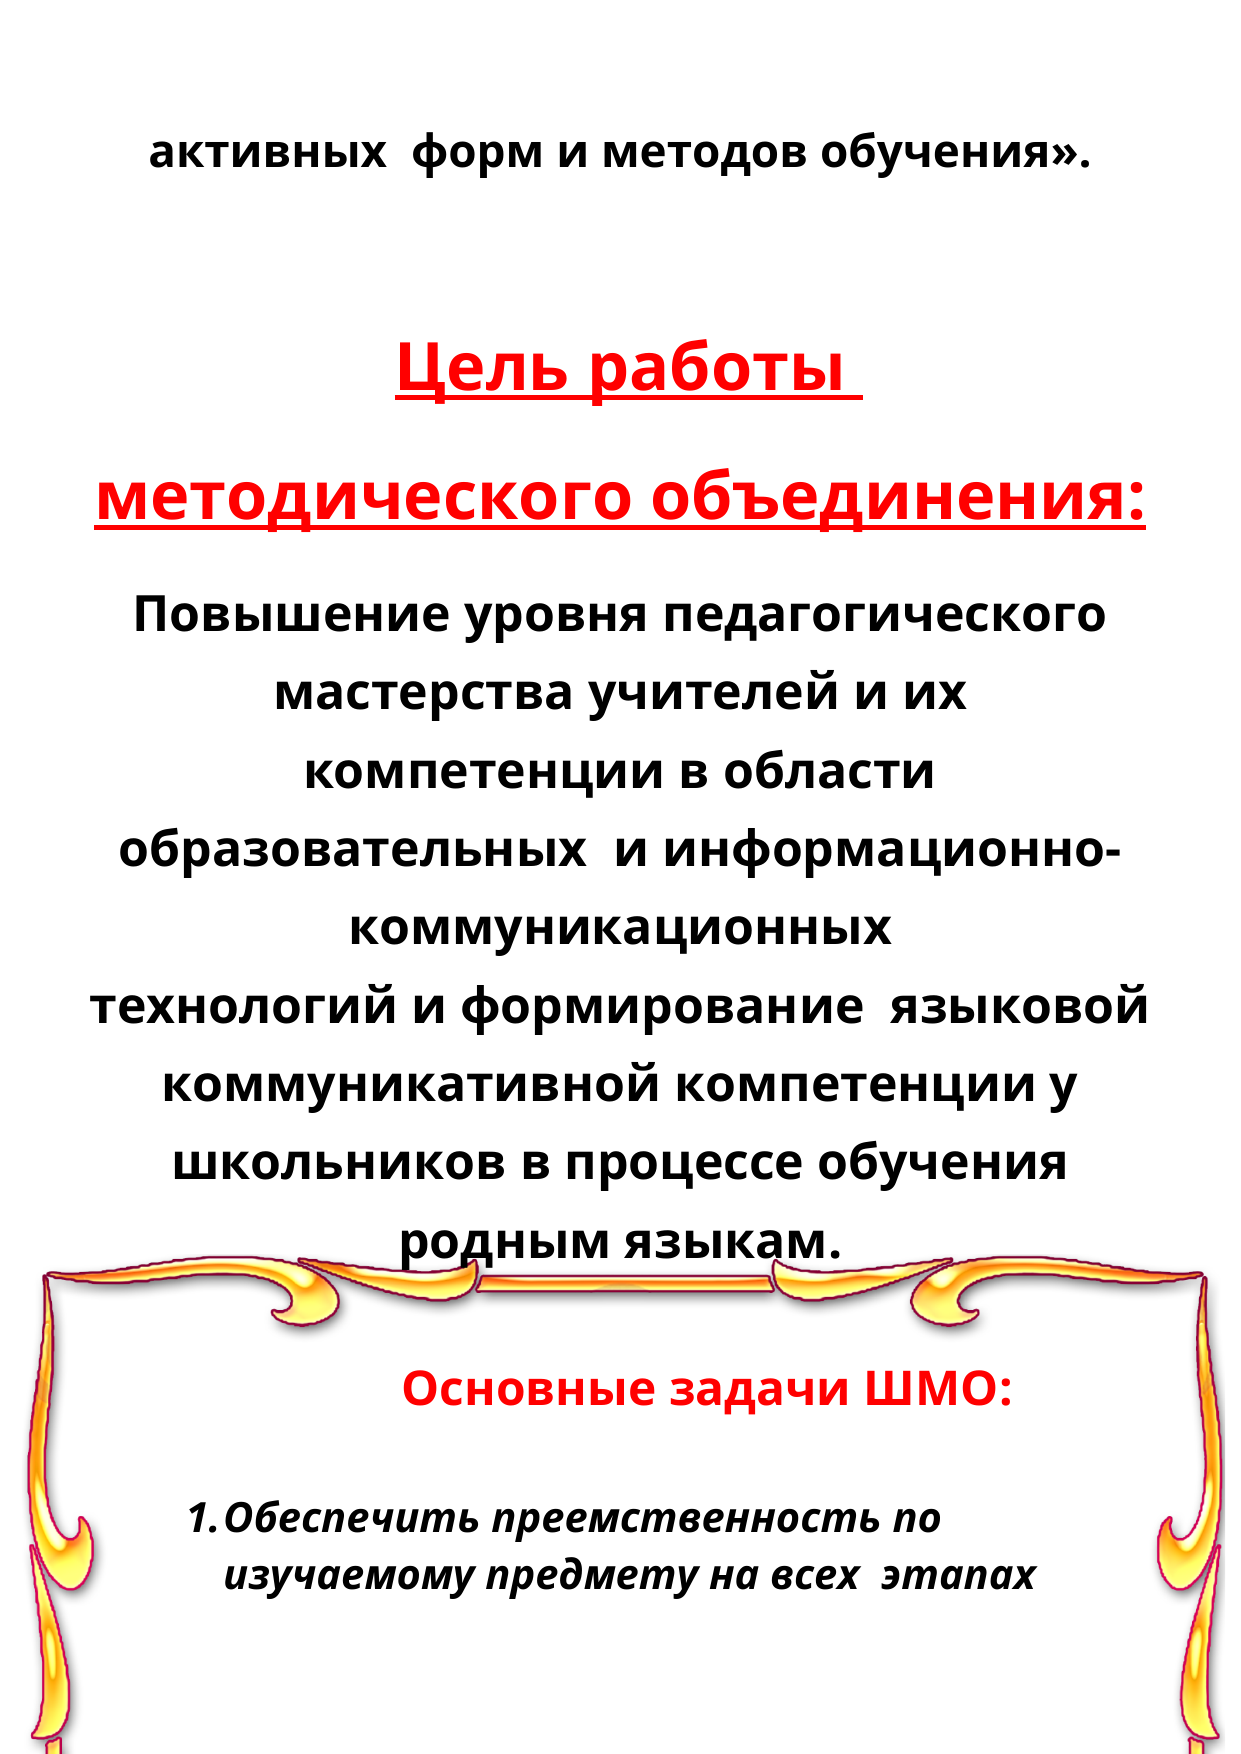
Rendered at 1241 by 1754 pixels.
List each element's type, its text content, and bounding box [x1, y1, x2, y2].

text Цель работы [89, 319, 1152, 410]
picture [21, 1254, 1225, 1754]
text активных форм и методов обучения». [89, 118, 1152, 181]
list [185, 1488, 1152, 1602]
list Повышение уровня педагогического мастерства учителей и их компетенции в области образовательных и информационно-коммуникационных [89, 578, 1152, 959]
text Основные задачи ШМО: [89, 1354, 1152, 1420]
text методического объединения: [89, 448, 1152, 539]
list технологий и формирование языковой коммуникативной компетенции у школьников в процессе обучения родным языкам. [89, 969, 1152, 1273]
